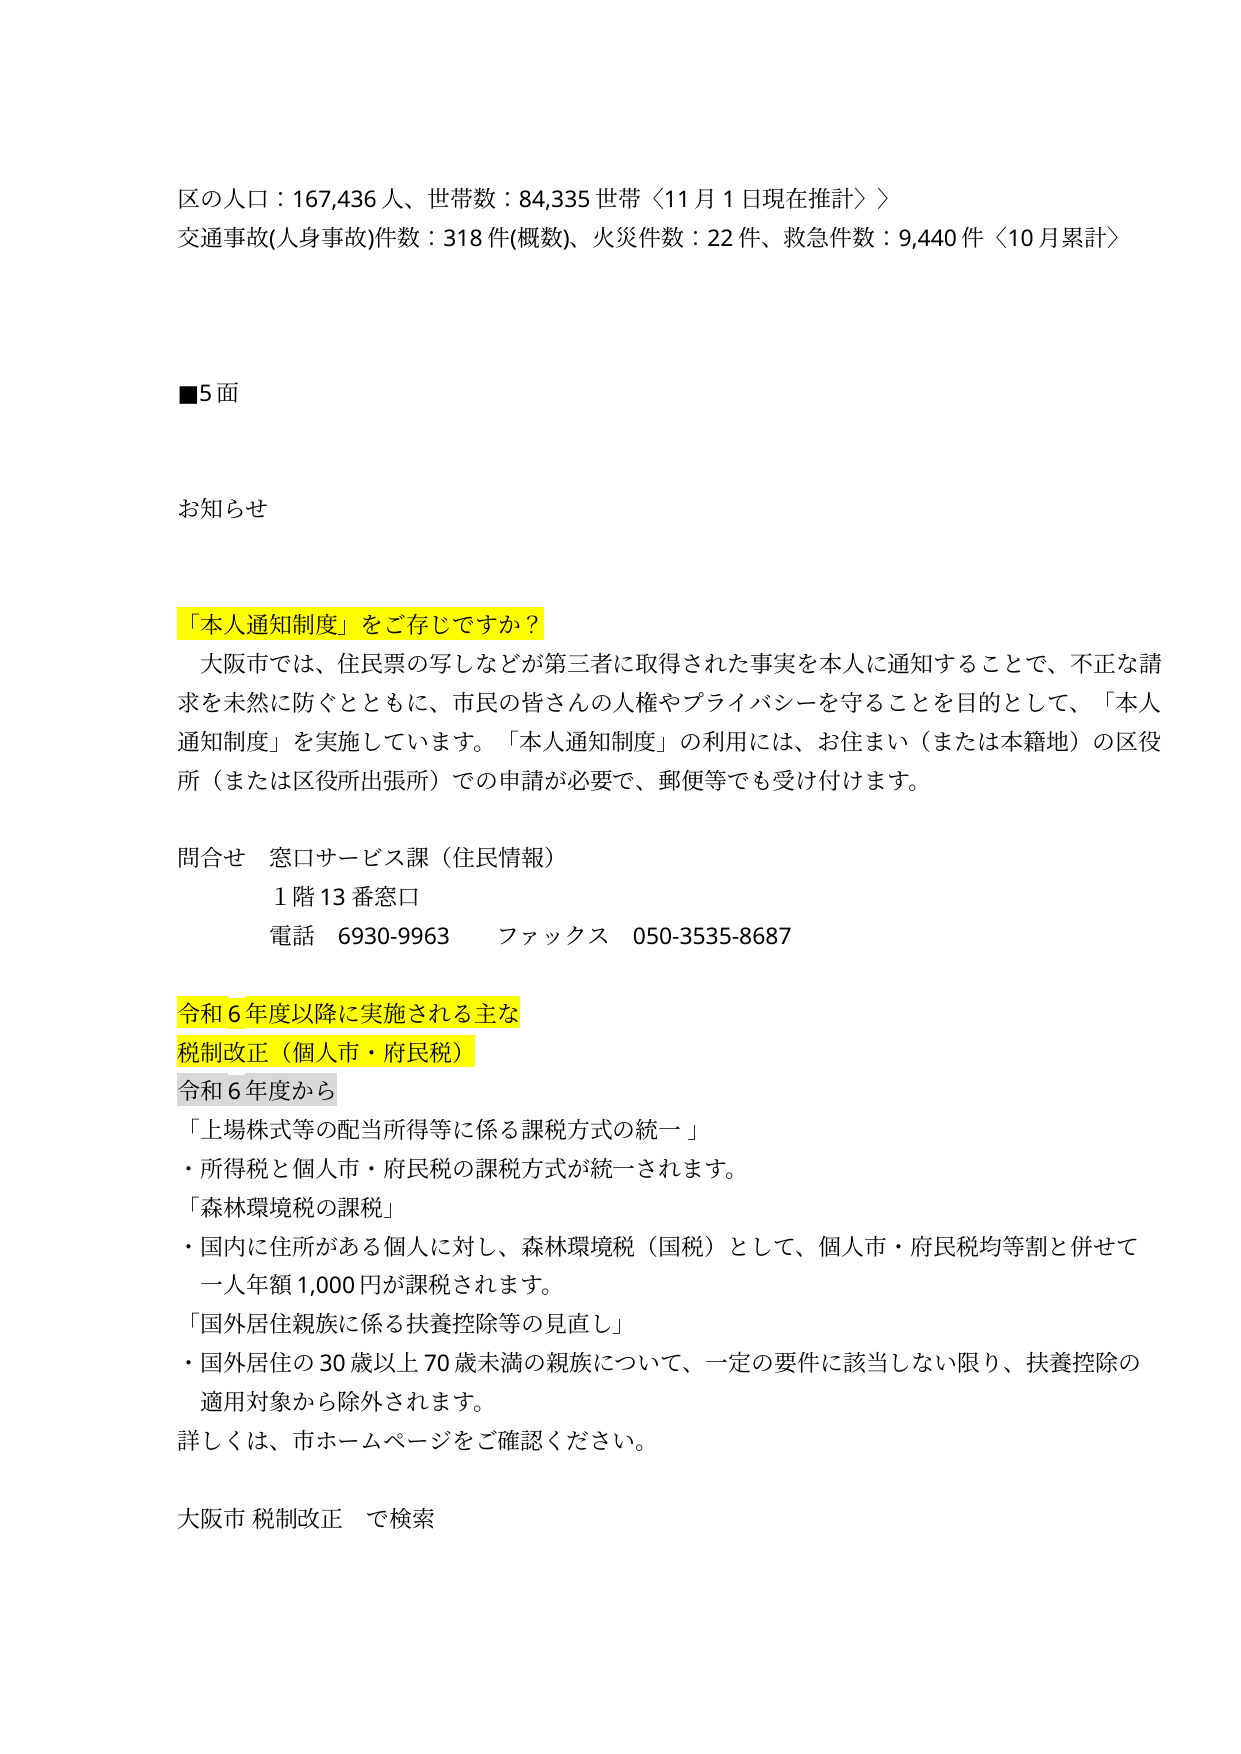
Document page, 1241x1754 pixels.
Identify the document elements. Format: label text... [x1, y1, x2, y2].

text ■5面 [177, 374, 1177, 408]
text 交通事故(人身事故)件数：318件(概数)、火災件数：22件、救急件数：9,440件〈10月累計〉 [177, 220, 1177, 254]
text ・所得税と個人市・府民税の課税方式が統一されます。 [177, 1151, 1177, 1184]
text ・国外居住の30歳以上70歳未満の親族について、一定の要件に該当しない限り、扶養控除の [177, 1345, 1177, 1379]
text 電話 6930-9963 ファックス 050-3535-8687 [177, 918, 1177, 952]
text 「森林環境税の課税」 [177, 1189, 1177, 1223]
text 詳しくは、市ホームページをご確認ください。 [177, 1423, 1177, 1457]
text 税制改正（個人市・府民税） [177, 1034, 1177, 1068]
text 大阪市 税制改正 で検索 [177, 1500, 1177, 1534]
text １階13 番窓口 [177, 879, 1177, 913]
text 令和6年度以降に実施される主な [177, 995, 1177, 1029]
text 問合せ 窓口サービス課（住民情報） [177, 840, 1177, 874]
text 適用対象から除外されます。 [177, 1384, 1177, 1418]
text 「国外居住親族に係る扶養控除等の見直し」 [177, 1306, 1177, 1340]
text 令和6年度から [177, 1073, 1177, 1107]
text 一人年額1,000円が課税されます。 [177, 1267, 1177, 1301]
text 大阪市では、住民票の写しなどが第三者に取得された事実を本人に通知することで、不正な請求を未然に防ぐとともに、市民の皆さんの人権やプライバシーを守ることを目的として、「本人通知制度」を実施しています。「本人通知制度」の利用には、お住まい（または本籍地）の区役所（または区役所出張所）での申請が必要で、郵便等でも受け付けます。 [177, 646, 1177, 796]
text お知らせ [177, 491, 1177, 524]
text 「上場株式等の配当所得等に係る課税方式の統一 」 [177, 1112, 1177, 1146]
text 区の人口：167,436人、世帯数：84,335世帯〈11月1日現在推計〉〉 [177, 181, 1177, 215]
text ・国内に住所がある個人に対し、森林環境税（国税）として、個人市・府民税均等割と併せて [177, 1228, 1177, 1262]
text 「本人通知制度」をご存じですか？ [177, 607, 1177, 641]
